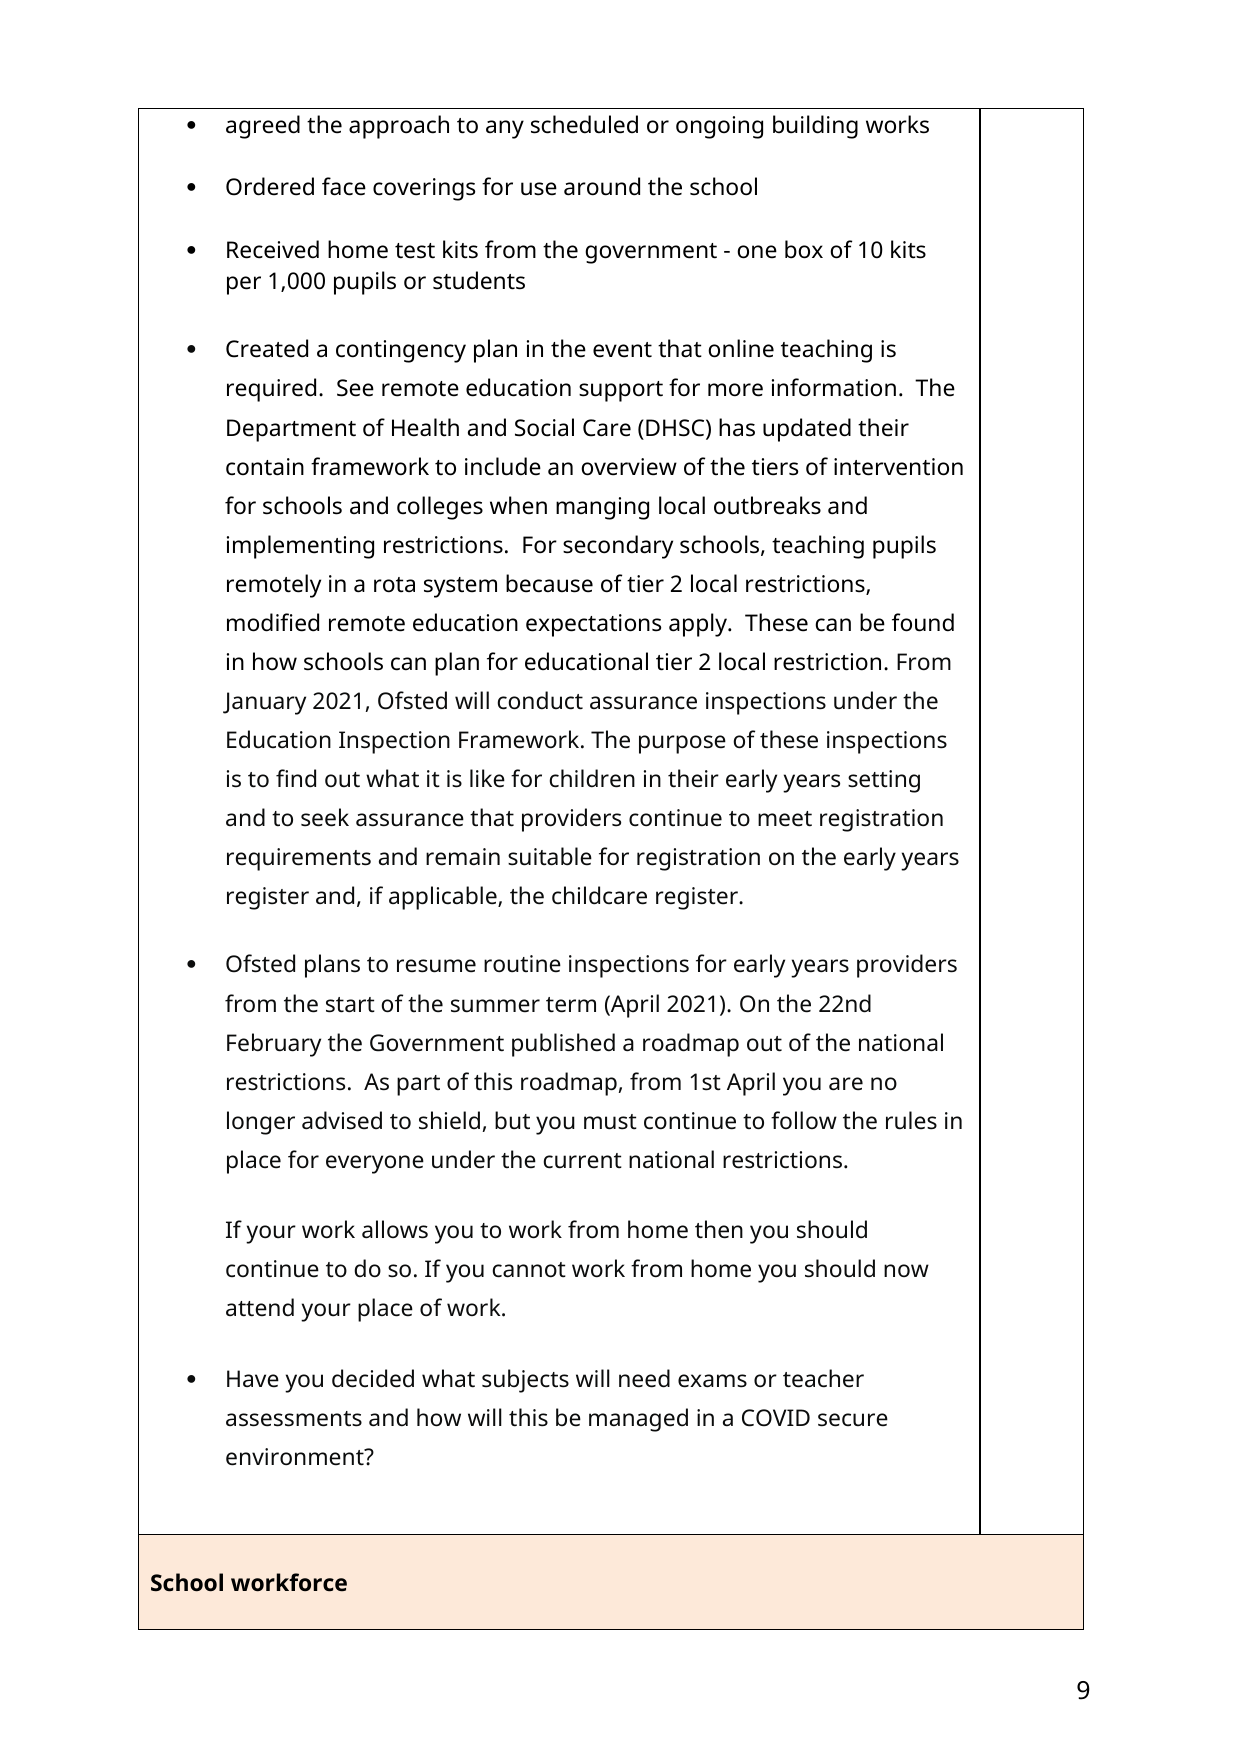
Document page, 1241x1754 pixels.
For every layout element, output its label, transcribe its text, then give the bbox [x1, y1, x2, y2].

table_cell [981, 109, 1083, 1534]
table_cell School workforce [139, 1535, 1083, 1629]
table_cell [139, 109, 979, 1534]
